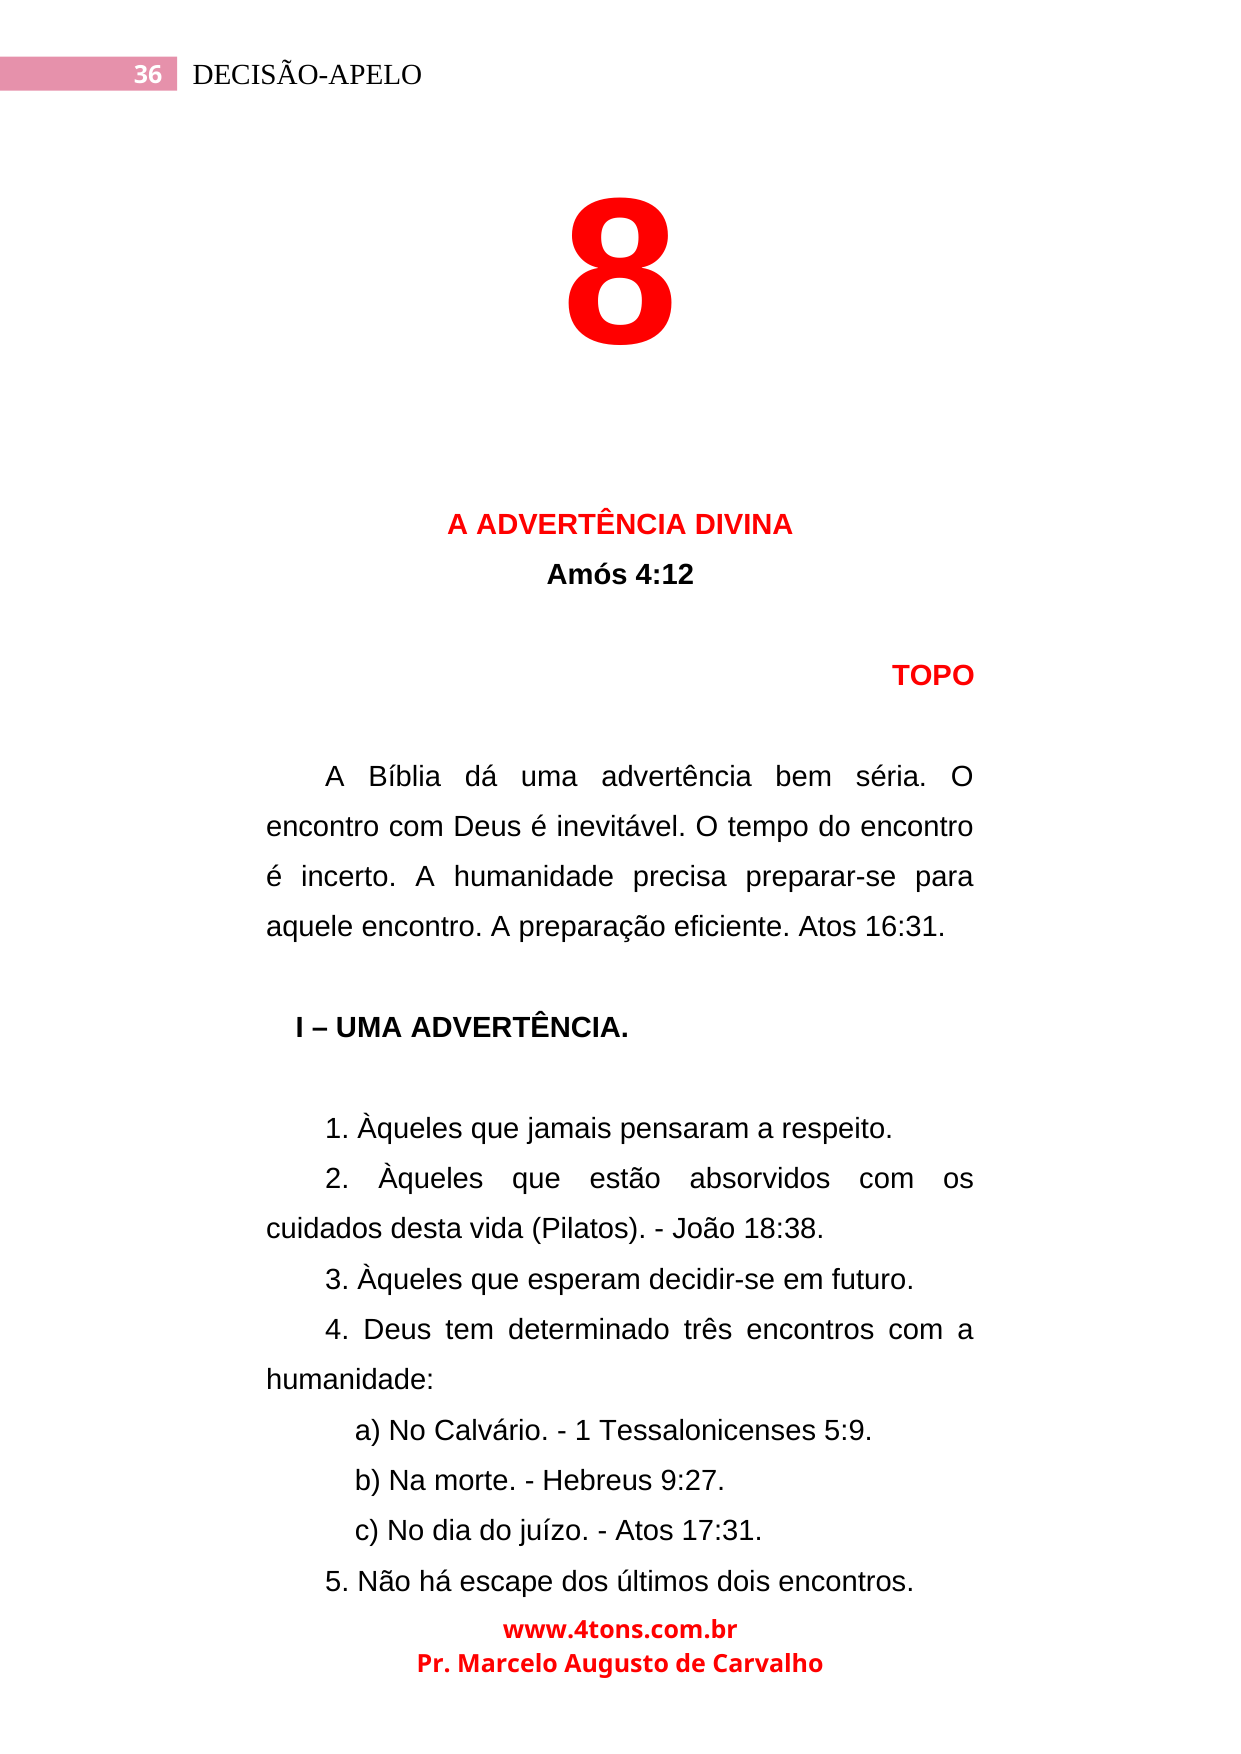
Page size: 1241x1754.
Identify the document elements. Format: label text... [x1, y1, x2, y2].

text Amós 4:12 [266, 557, 974, 591]
text 8 [266, 148, 974, 387]
text TOPO [266, 658, 974, 691]
text I – UMA ADVERTÊNCIA. [266, 1010, 974, 1044]
text c) No do . - 17:31. [266, 1513, 974, 1547]
text 4. tem a : [266, 1312, 974, 1396]
text b) Na . - Hebreus 9:27. [266, 1463, 974, 1496]
text A dá uma . O é . O do é incerto. A preparar-se . A . 16:31. [266, 758, 974, 943]
text 2. Àqueles estão absorvidos os desta (Pilatos). - João 18:38. [266, 1161, 974, 1245]
text 3. Àqueles esperam decidir-se . [266, 1262, 974, 1295]
text a) No . - 1 Tessalonicenses 5:9. [266, 1413, 974, 1446]
text 5. há dos . [266, 1563, 974, 1597]
text A [266, 507, 974, 541]
text 1. Àqueles pensaram a . [266, 1111, 974, 1144]
